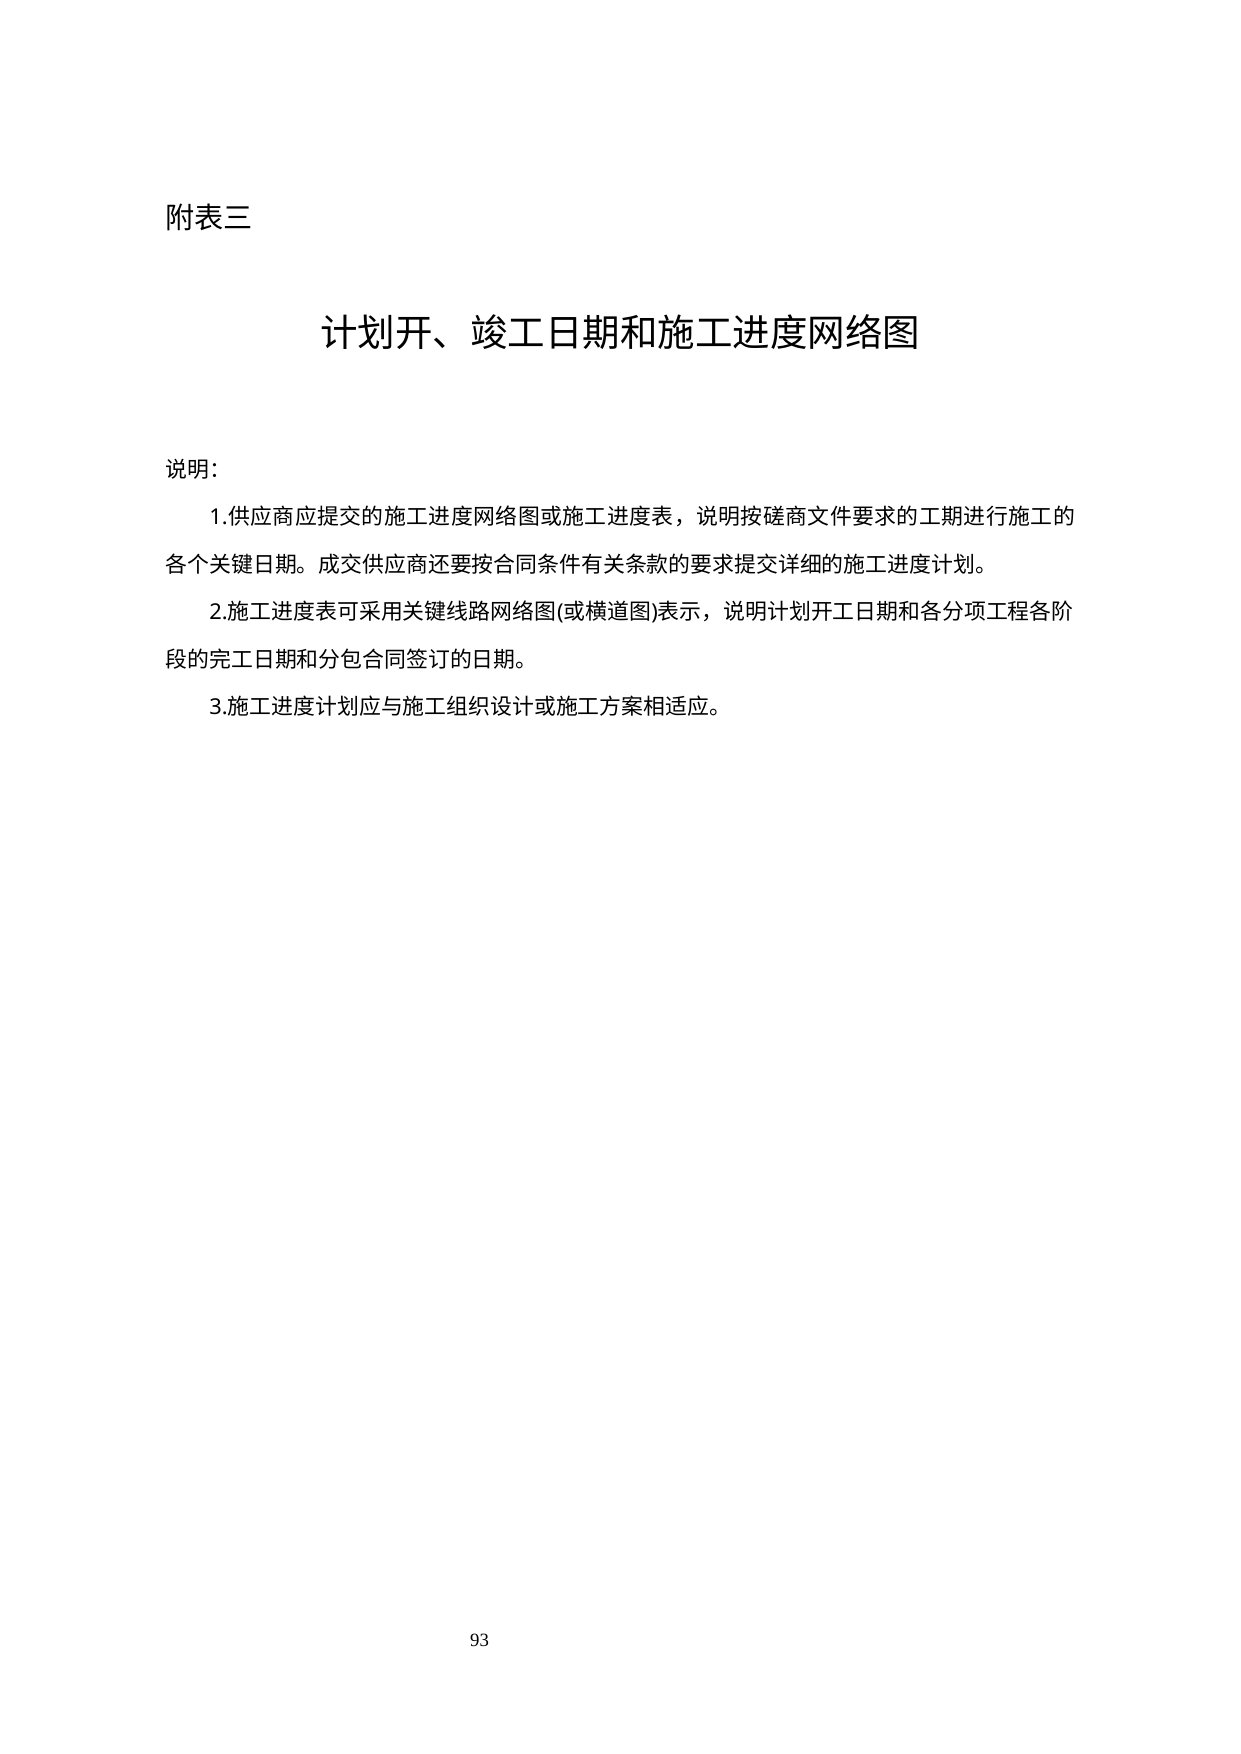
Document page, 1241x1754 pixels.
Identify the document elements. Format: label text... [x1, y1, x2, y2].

subtitle 计划开、竣工日期和施工进度网络图 [165, 303, 1075, 357]
text 3.施工进度计划应与施工组织设计或施工方案相适应。 [165, 689, 1075, 721]
text 附表三 [165, 195, 1075, 237]
text 2.施工进度表可采用关键线路网络图(或横道图)表示，说明计划开工日期和各分项工程各阶段的完工日期和分包合同签订的日期。 [165, 594, 1075, 673]
text 说明： [165, 452, 1075, 483]
text 1.供应商应提交的施工进度网络图或施工进度表，说明按磋商文件要求的工期进行施工的各个关键日期。成交供应商还要按合同条件有关条款的要求提交详细的施工进度计划。 [165, 499, 1075, 578]
